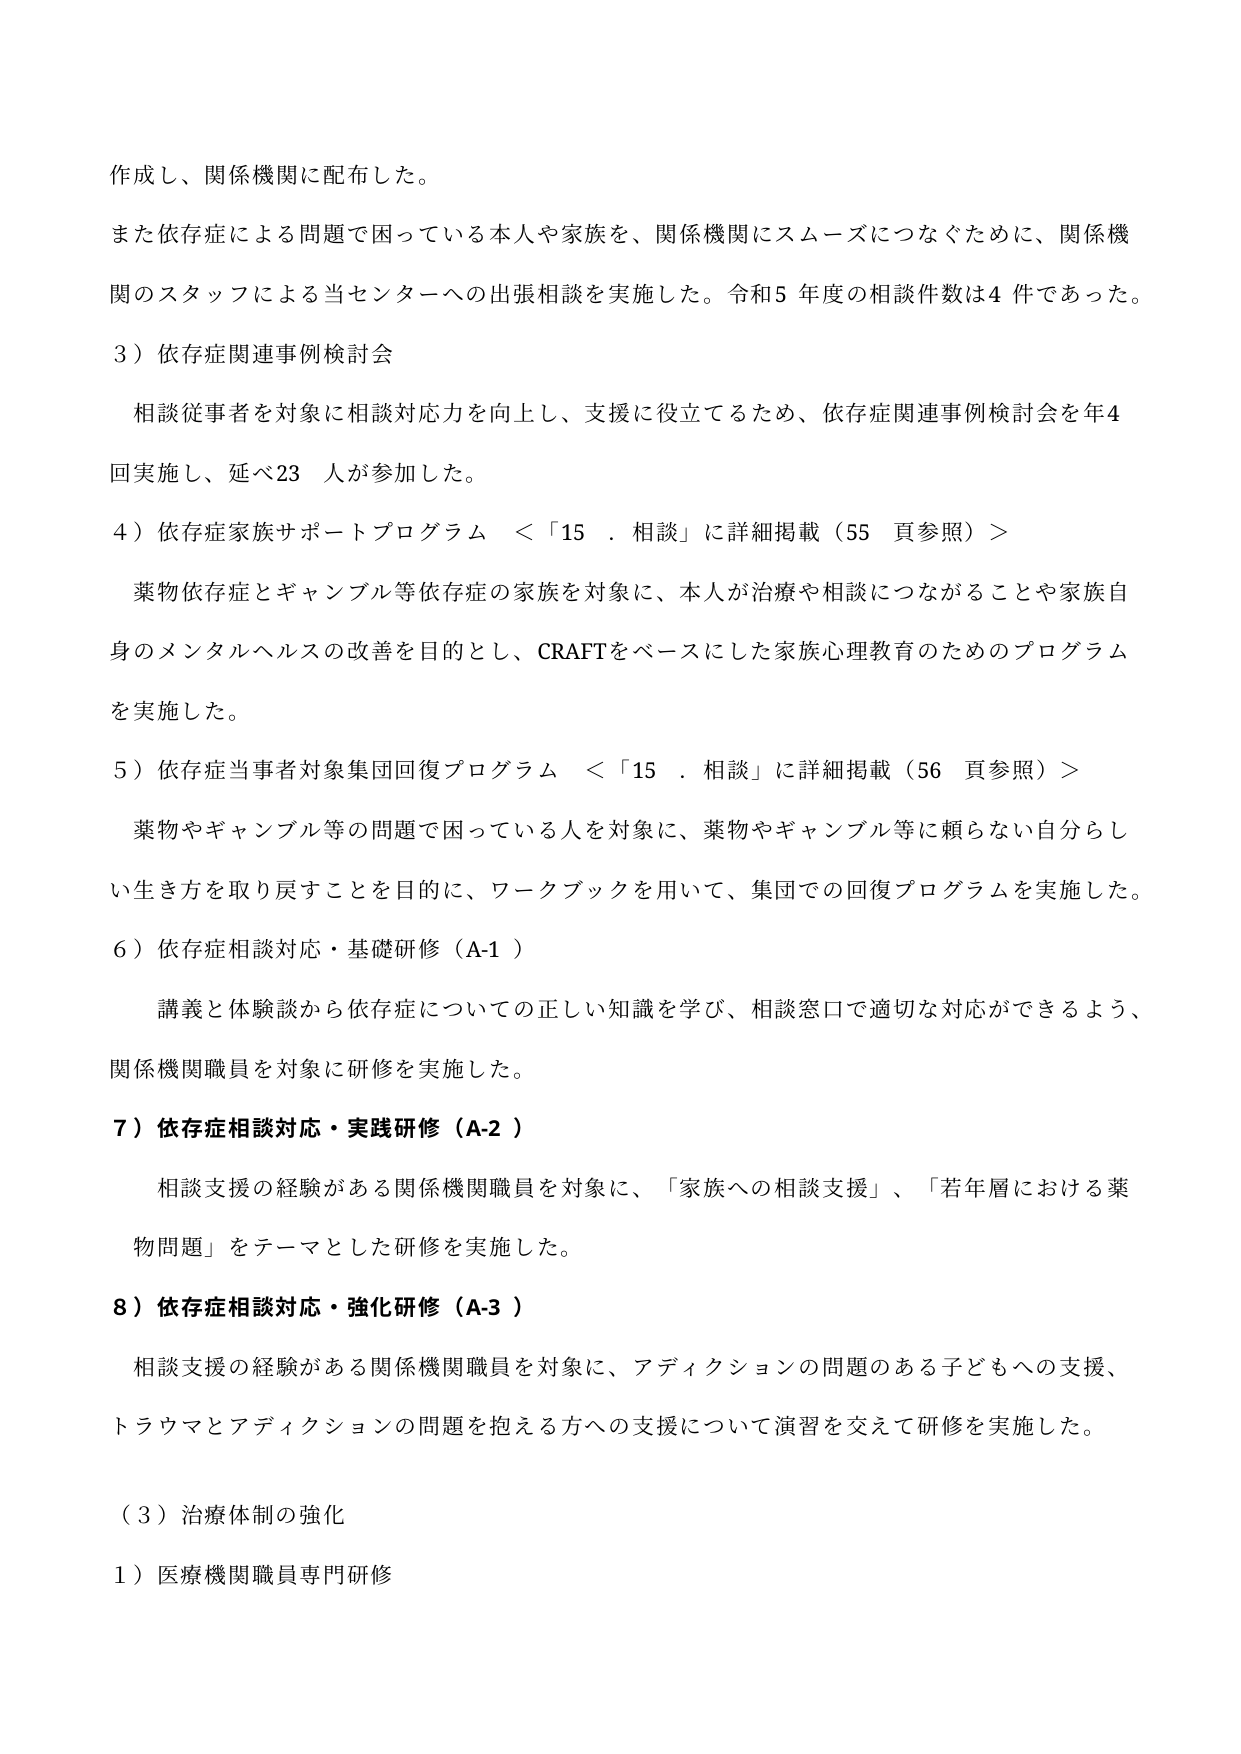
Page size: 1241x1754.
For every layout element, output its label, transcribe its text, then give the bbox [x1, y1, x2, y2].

text 相談支援の経験がある関係機関職員を対象に、「家族への相談支援」、「若年層における薬物問題」をテーマとした研修を実施した。 [95, 1157, 1131, 1276]
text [109, 144, 1131, 203]
text ４）依存症家族サポートプログラム ＜「15．相談」に詳細掲載（55頁参照）＞ [109, 501, 1131, 561]
text また依存症による問題で困っている本人や家族を、関係機関にスムーズにつなぐために、関係機関のスタッフによる当センターへの出張相談を実施した。令和5年度の相談件数は4件であった。 [109, 203, 1131, 323]
text （３）治療体制の強化 [109, 1484, 1131, 1544]
text ６）依存症相談対応・基礎研修（A-1） [109, 918, 1131, 978]
text ７）依存症相談対応・実践研修（A-2） [109, 1097, 1131, 1157]
text 相談支援の経験がある関係機関職員を対象に、アディクションの問題のある子どもへの支援、トラウマとアディクションの問題を抱える方への支援について演習を交えて研修を実施した。 [109, 1336, 1131, 1455]
text １）医療機関職員専門研修 [109, 1544, 1131, 1604]
text ５）依存症当事者対象集団回復プログラム ＜「15．相談」に詳細掲載（56頁参照）＞ [109, 740, 1131, 799]
text ３）依存症関連事例検討会 [109, 323, 1131, 382]
text 相談従事者を対象に相談対応力を向上し、支援に役立てるため、依存症関連事例検討会を年4回実施し、延べ23人が参加した。 [109, 382, 1131, 501]
text 薬物依存症とギャンブル等依存症の家族を対象に、本人が治療や相談につながることや家族自身のメンタルヘルスの改善を目的とし、CRAFTをベースにした家族心理教育のためのプログラムを実施した。 [109, 561, 1131, 740]
text ８）依存症相談対応・強化研修（A-3） [109, 1276, 1131, 1336]
text 薬物やギャンブル等の問題で困っている人を対象に、薬物やギャンブル等に頼らない自分らしい生き方を取り戻すことを目的に、ワークブックを用いて、集団での回復プログラムを実施した。 [109, 799, 1131, 918]
text 講義と体験談から依存症についての正しい知識を学び、相談窓口で適切な対応ができるよう、関係機関職員を対象に研修を実施した。 [109, 978, 1131, 1097]
